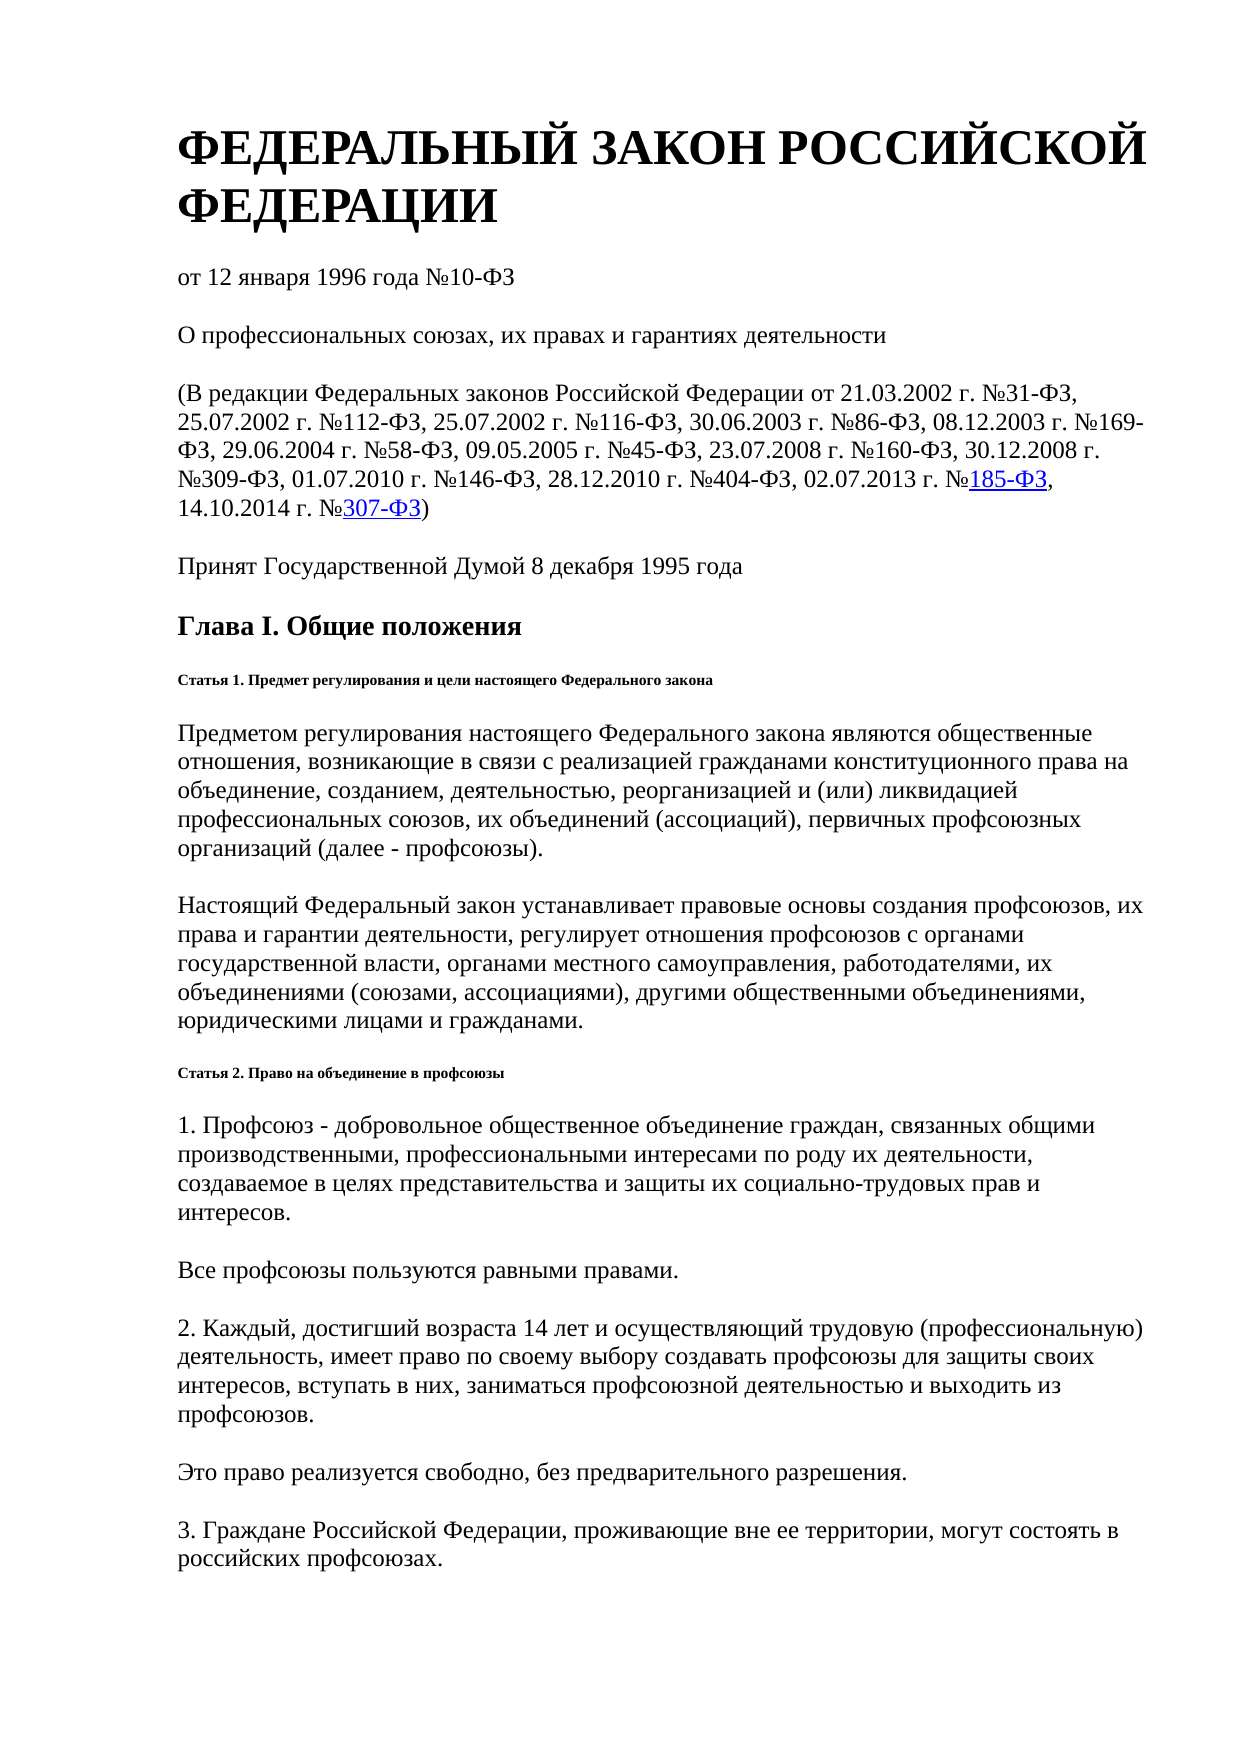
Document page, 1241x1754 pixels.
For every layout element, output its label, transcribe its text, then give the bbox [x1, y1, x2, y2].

text О профессиональных союзах, их правах и гарантиях деятельности [177, 320, 1152, 349]
text Глава I. Общие положения [177, 609, 1152, 641]
text ФЕДЕРАЛЬНЫЙ ЗАКОН РОССИЙСКОЙ ФЕДЕРАЦИИ [177, 118, 1152, 233]
text 2. Каждый, достигший возраста 14 лет и осуществляющий трудовую (профессиональную) деятельность, имеет право по своему выбору создавать профсоюзы для защиты своих интересов, вступать в них, заниматься профсоюзной деятельностью и выходить из профсоюзов. [177, 1313, 1152, 1428]
text Предметом регулирования настоящего Федерального закона являются общественные отношения, возникающие в связи с реализацией гражданами конституционного права на объединение, созданием, деятельностью, реорганизацией и (или) ликвидацией профессиональных союзов, их объединений (ассоциаций), первичных профсоюзных организаций (далее - профсоюзы). [177, 718, 1152, 861]
text 1. Профсоюз - добровольное общественное объединение граждан, связанных общими производственными, профессиональными интересами по роду их деятельности, создаваемое в целях представительства и защиты их социально-трудовых прав и интересов. [177, 1111, 1152, 1226]
text Настоящий Федеральный закон устанавливает правовые основы создания профсоюзов, их права и гарантии деятельности, регулирует отношения профсоюзов с органами государственной власти, органами местного самоуправления, работодателями, их объединениями (союзами, ассоциациями), другими общественными объединениями, юридическими лицами и гражданами. [177, 891, 1152, 1034]
text Принят Государственной Думой 8 декабря 1995 года [177, 551, 1152, 580]
text Статья 1. Предмет регулирования и цели настоящего Федерального закона [177, 671, 1152, 688]
text Это право реализуется свободно, без предварительного разрешения. [177, 1457, 1152, 1486]
text (В редакции Федеральных законов Российской Федерации от 21.03.2002 г. №31-ФЗ, 25.07.2002 г. №112-ФЗ, 25.07.2002 г. №116-ФЗ, 30.06.2003 г. №86-ФЗ, 08.12.2003 г. №169-ФЗ, 29.06.2004 г. №58-ФЗ, 09.05.2005 г. №45-ФЗ, 23.07.2008 г. №160-ФЗ, 30.12.2008 г. №309-ФЗ, 01.07.2010 г. №146-ФЗ, 28.12.2010 г. №404-ФЗ, 02.07.2013 г. №185-ФЗ, 14.10.2014 г. №307-ФЗ) [177, 378, 1152, 522]
text от 12 января 1996 года №10-ФЗ [177, 262, 1152, 291]
text Статья 2. Право на объединение в профсоюзы [177, 1063, 1152, 1081]
text Все профсоюзы пользуются равными правами. [177, 1255, 1152, 1283]
text 3. Граждане Российской Федерации, проживающие вне ее территории, могут состоять в российских профсоюзах. [177, 1515, 1152, 1572]
